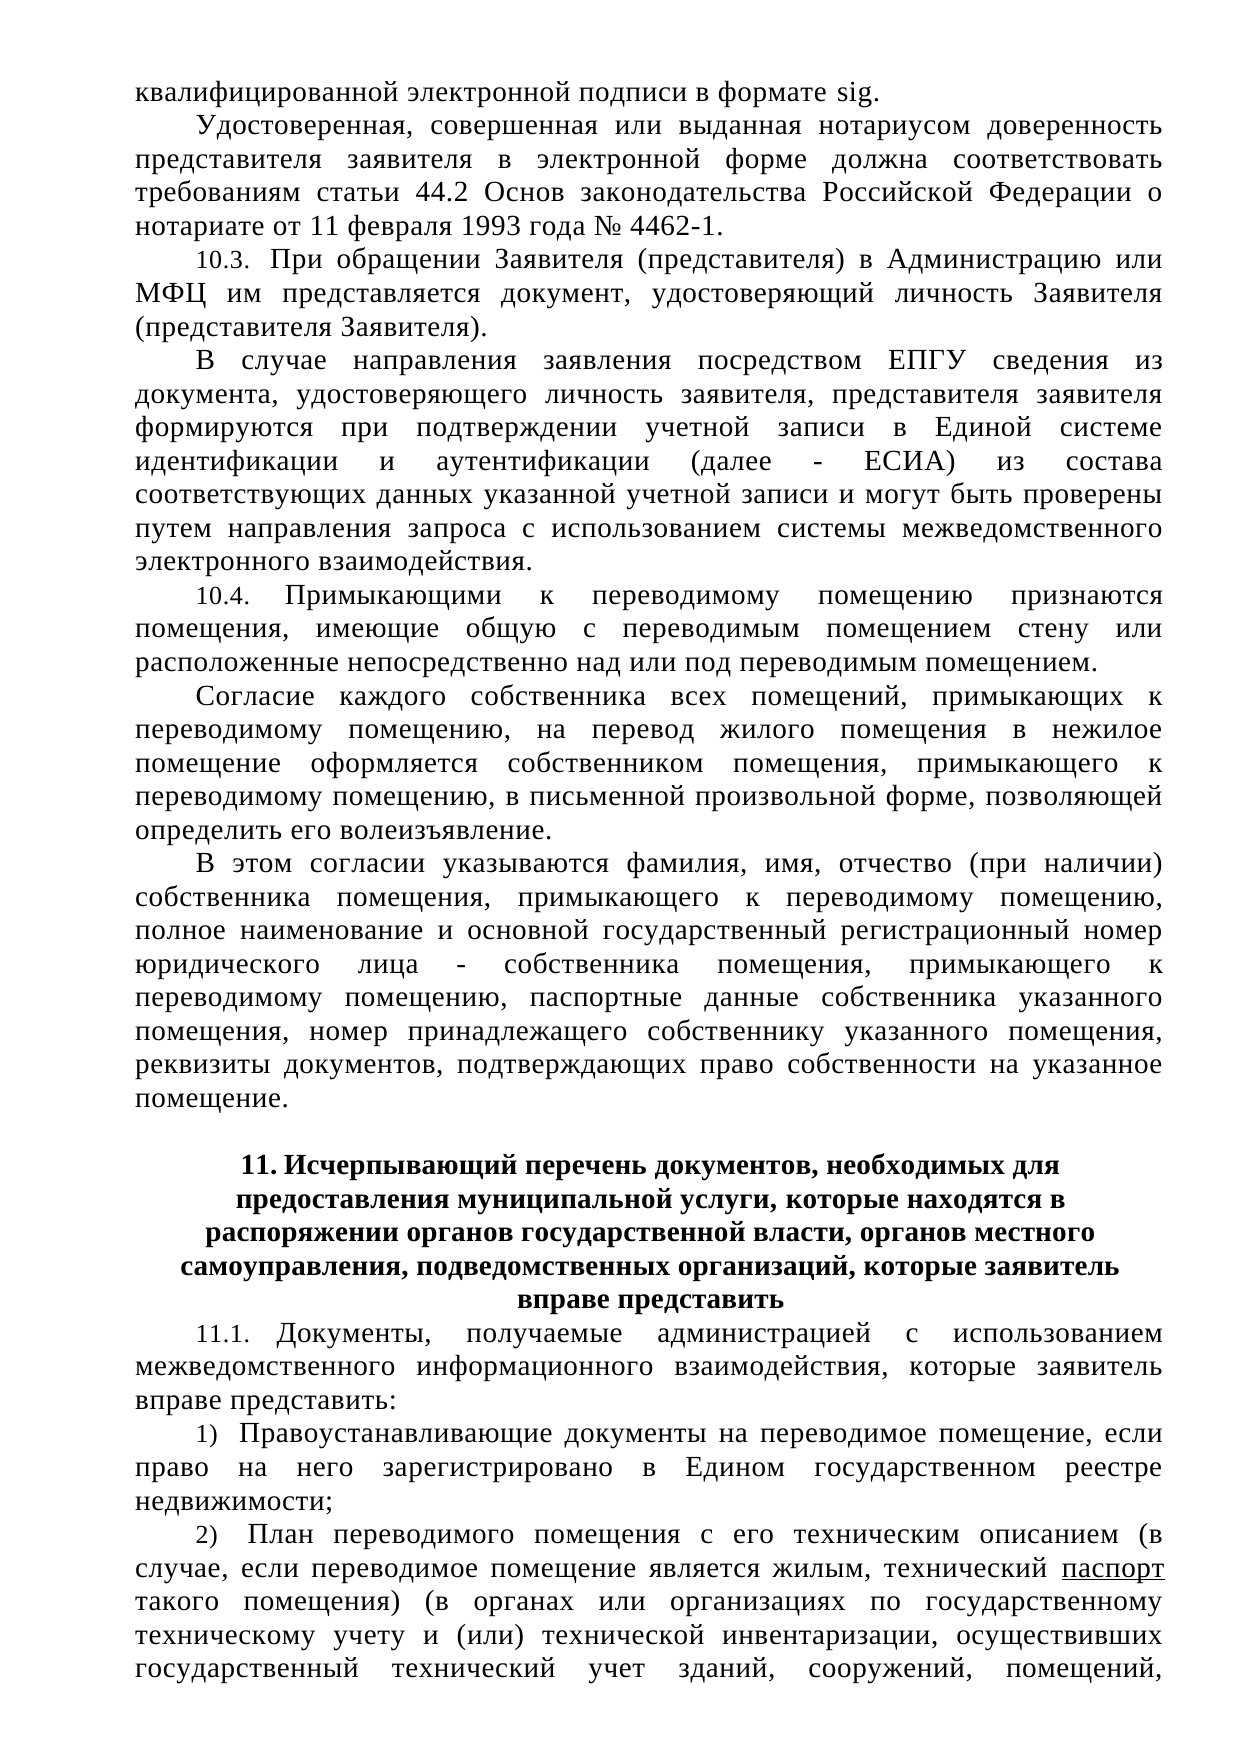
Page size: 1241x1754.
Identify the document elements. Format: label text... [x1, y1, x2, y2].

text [135, 74, 1164, 107]
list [135, 1516, 1164, 1684]
list При обращении Заявителя (представителя) в Администрацию или МФЦ им представляется документ, удостоверяющий личность Заявителя (представителя Заявителя). [135, 242, 1164, 342]
text предоставления муниципальной услуги, которые находятся в распоряжении органов государственной власти, органов местного самоуправления, подведомственных организаций, которые заявитель [135, 1181, 1167, 1281]
text В этом согласии указываются фамилия, имя, отчество (при наличии) собственника помещения, примыкающего к переводимому помещению, полное наименование и основной государственный регистрационный номер юридического лица - собственника помещения, примыкающего к переводимому помещению, паспортные данные собственника указанного помещения, номер принадлежащего собственнику указанного помещения, реквизиты документов, подтверждающих право собственности на указанное помещение. [135, 845, 1164, 1114]
list Исчерпывающий перечень документов, необходимых для [135, 1147, 1167, 1181]
list Правоустанавливающие документы на переводимое помещение, если право на него зарегистрировано в Едином государственном реестре недвижимости; [135, 1416, 1164, 1516]
text Удостоверенная, совершенная или выданная нотариусом доверенность представителя заявителя в электронной форме должна соответствовать требованиям статьи 44.2 Основ законодательства Российской Федерации о нотариате от 11 февраля 1993 года № 4462-1. [135, 107, 1164, 242]
list Документы, получаемые администрацией с использованием межведомственного информационного взаимодействия, которые заявитель вправе представить: [135, 1315, 1164, 1416]
text вправе представить [135, 1281, 1167, 1315]
list Примыкающими к переводимому помещению признаются помещения, имеющие общую с переводимым помещением стену или расположенные непосредственно над или под переводимым помещением. [135, 577, 1164, 678]
text Согласие каждого собственника всех помещений, примыкающих к переводимому помещению, на перевод жилого помещения в нежилое помещение оформляется собственником помещения, примыкающего к переводимому помещению, в письменной произвольной форме, позволяющей определить его волеизъявление. [135, 678, 1164, 845]
text В случае направления заявления посредством ЕПГУ сведения из документа, удостоверяющего личность заявителя, представителя заявителя формируются при подтверждении учетной записи в Единой системе идентификации и аутентификации (далее - ЕСИА) из состава соответствующих данных указанной учетной записи и могут быть проверены путем направления запроса с использованием системы межведомственного электронного взаимодействия. [135, 342, 1164, 577]
